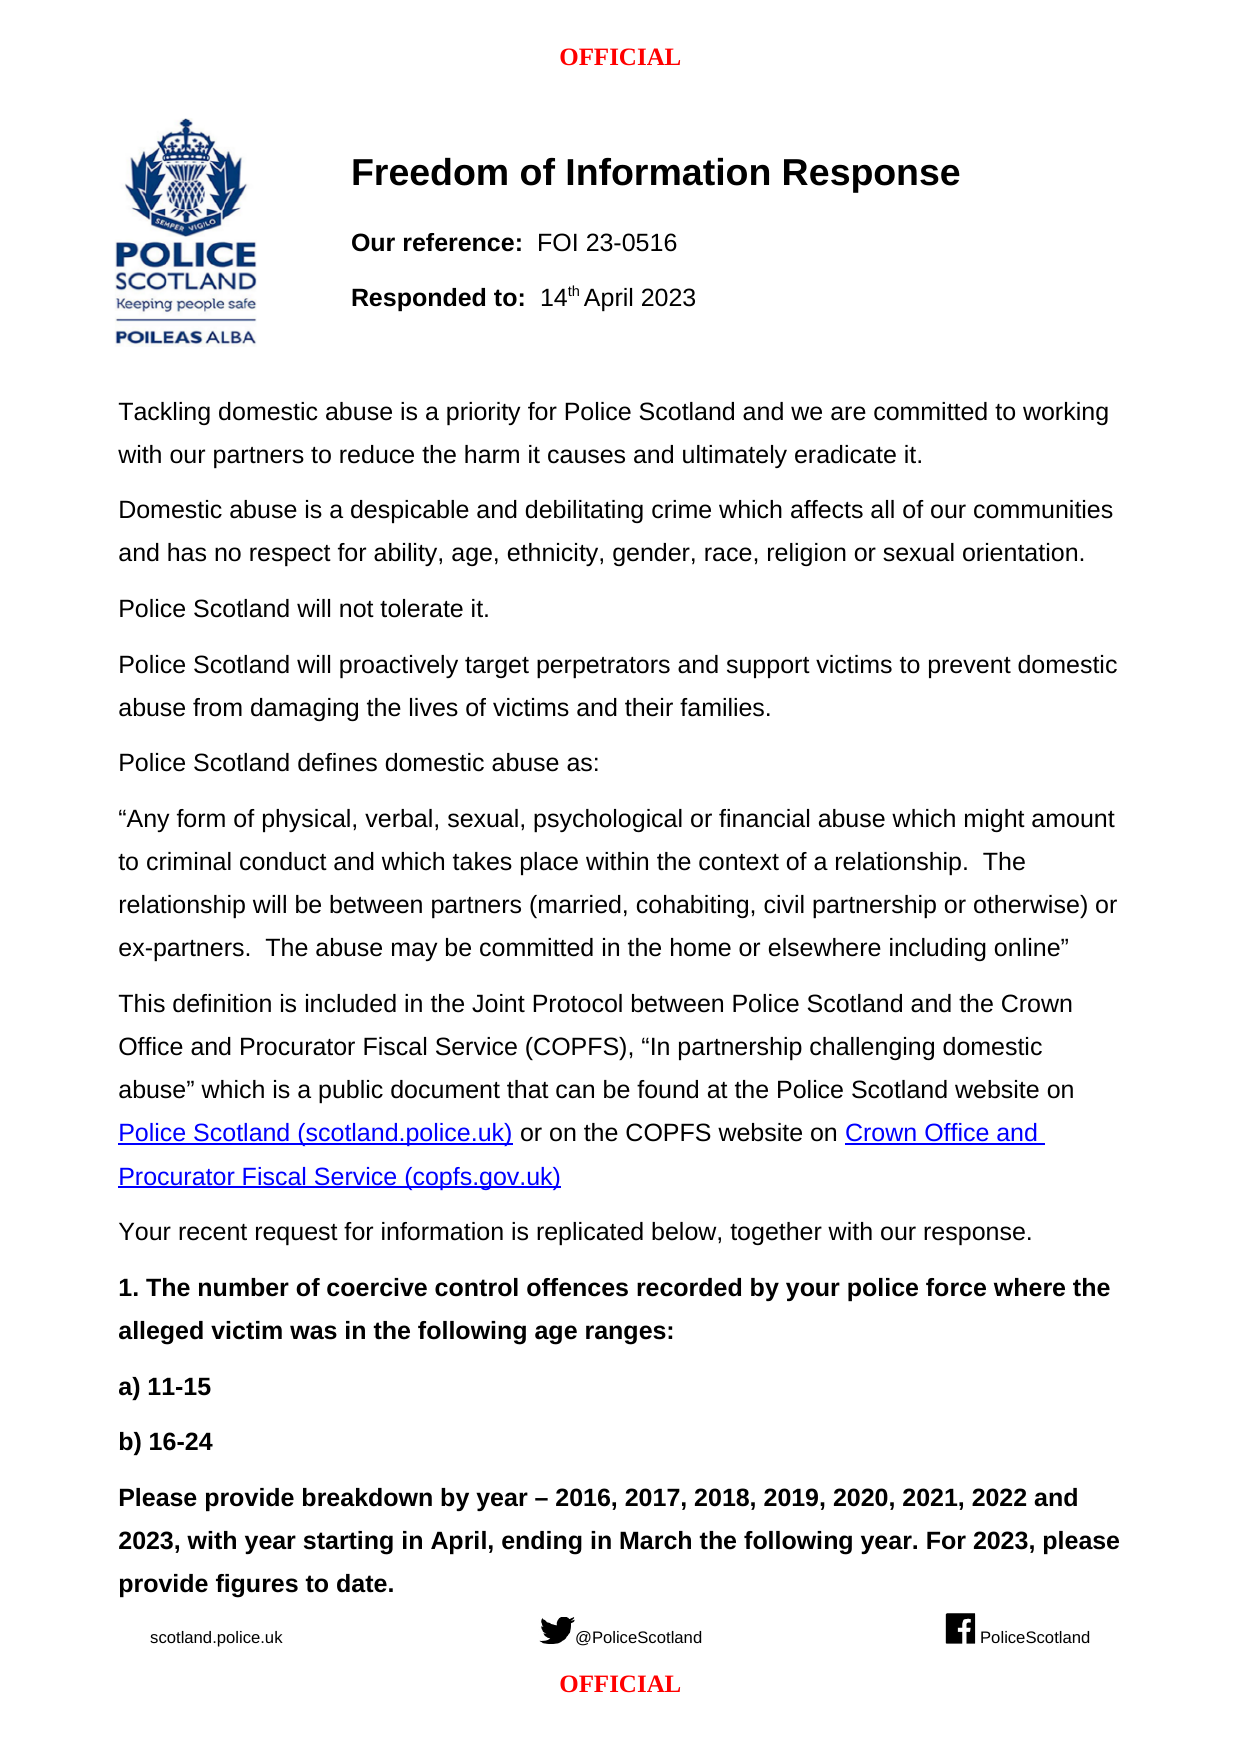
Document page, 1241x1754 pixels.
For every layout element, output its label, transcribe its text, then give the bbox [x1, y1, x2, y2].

text Tackling domestic abuse is a priority for Police Scotland and we are committed to working with our partners to reduce the harm it causes and ultimately eradicate it. [118, 396, 1122, 468]
text This definition is included in the Joint Protocol between Police Scotland and the Crown Office and Procurator Fiscal Service (COPFS), “In partnership challenging domestic abuse” which is a public document that can be found at the Police Scotland website on Police Scotland (scotland.police.uk) or on the COPFS website on Crown Office and Procurator Fiscal Service (copfs.gov.uk) [118, 989, 1122, 1190]
text Police Scotland will not tolerate it. [118, 594, 1122, 623]
picture [945, 1613, 976, 1644]
text 1. The number of coercive control offences recorded by your police force where the alleged victim was in the following age ranges: [118, 1273, 1122, 1344]
text Police Scotland defines domestic abuse as: [118, 748, 1122, 777]
table_header Freedom of Information Response Our reference: FOI 23-0516 Responded to: 14th April 2023 [340, 118, 1121, 384]
picture [538, 1617, 575, 1644]
text “Any form of physical, verbal, sexual, psychological or financial abuse which might amount to criminal conduct and which takes place within the context of a relationship. The relationship will be between partners (married, cohabiting, civil partnership or otherwise) or ex-partners. The abuse may be committed in the home or elsewhere including online” [118, 804, 1122, 962]
text Your recent request for information is replicated below, together with our response. [118, 1217, 1122, 1246]
text a) 11-15 [118, 1371, 1122, 1400]
text b) 16-24 [118, 1427, 1122, 1456]
text Please provide breakdown by year – 2016, 2017, 2018, 2019, 2020, 2021, 2022 and 2023, with year starting in April, ending in March the following year. For 2023, please provide figures to date. [118, 1483, 1122, 1598]
picture [114, 118, 257, 347]
text Domestic abuse is a despicable and debilitating crime which affects all of our communities and has no respect for ability, age, ethnicity, gender, race, religion or sexual orientation. [118, 495, 1122, 567]
table_header [103, 118, 339, 384]
text Police Scotland will proactively target perpetrators and support victims to prevent domestic abuse from damaging the lives of victims and their families. [118, 649, 1122, 721]
